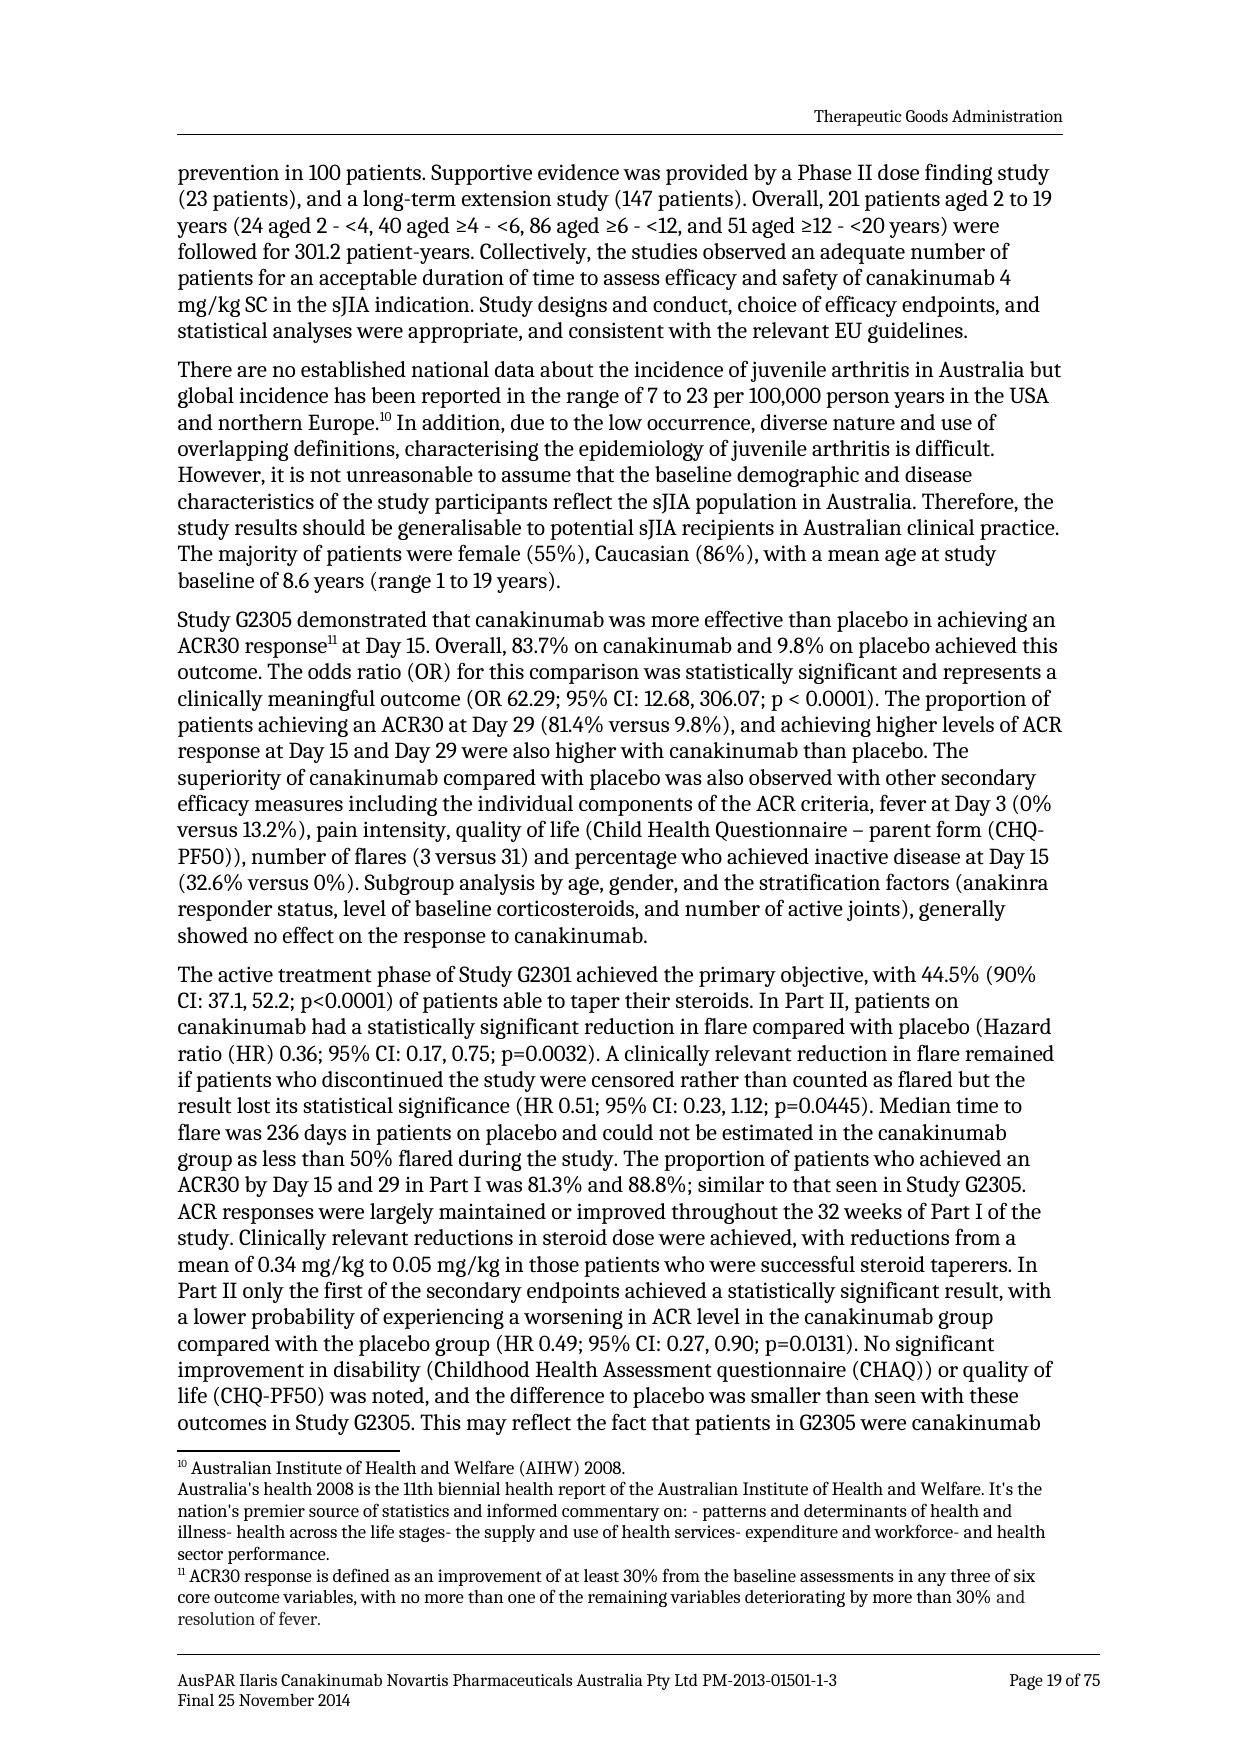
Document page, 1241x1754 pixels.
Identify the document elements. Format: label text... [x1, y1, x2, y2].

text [177, 160, 1063, 344]
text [177, 961, 1063, 1436]
text Study G2305 demonstrated that canakinumab was more effective than placebo in achieving an ACR30 response at Day 15. Overall, 83.7% on canakinumab and 9.8% on placebo achieved this outcome. The odds ratio (OR) for this comparison was statistically significant and represents a clinically meaningful outcome (OR 62.29; 95% CI: 12.68, 306.07; p < 0.0001). The proportion of patients achieving an ACR30 at Day 29 (81.4% versus 9.8%), and achieving higher levels of ACR response at Day 15 and Day 29 were also higher with canakinumab than placebo. The superiority of canakinumab compared with placebo was also observed with other secondary efficacy measures including the individual components of the ACR criteria, fever at Day 3 (0% versus 13.2%), pain intensity, quality of life (Child Health Questionnaire – parent form (CHQ-PF50)), number of flares (3 versus 31) and percentage who achieved inactive disease at Day 15 (32.6% versus 0%). Subgroup analysis by age, gender, and the stratification factors (anakinra responder status, level of baseline corticosteroids, and number of active joints), generally showed no effect on the response to canakinumab. [177, 606, 1063, 949]
text There are no established national data about the incidence of juvenile arthritis in Australia but global incidence has been reported in the range of 7 to 23 per 100,000 person years in the USA and northern Europe. In addition, due to the low occurrence, diverse nature and use of overlapping definitions, characterising the epidemiology of juvenile arthritis is difficult. However, it is not unreasonable to assume that the baseline demographic and disease characteristics of the study participants reflect the sJIA population in Australia. Therefore, the study results should be generalisable to potential sJIA recipients in Australian clinical practice. The majority of patients were female (55%), Caucasian (86%), with a mean age at study baseline of 8.6 years (range 1 to 19 years). [177, 357, 1063, 594]
